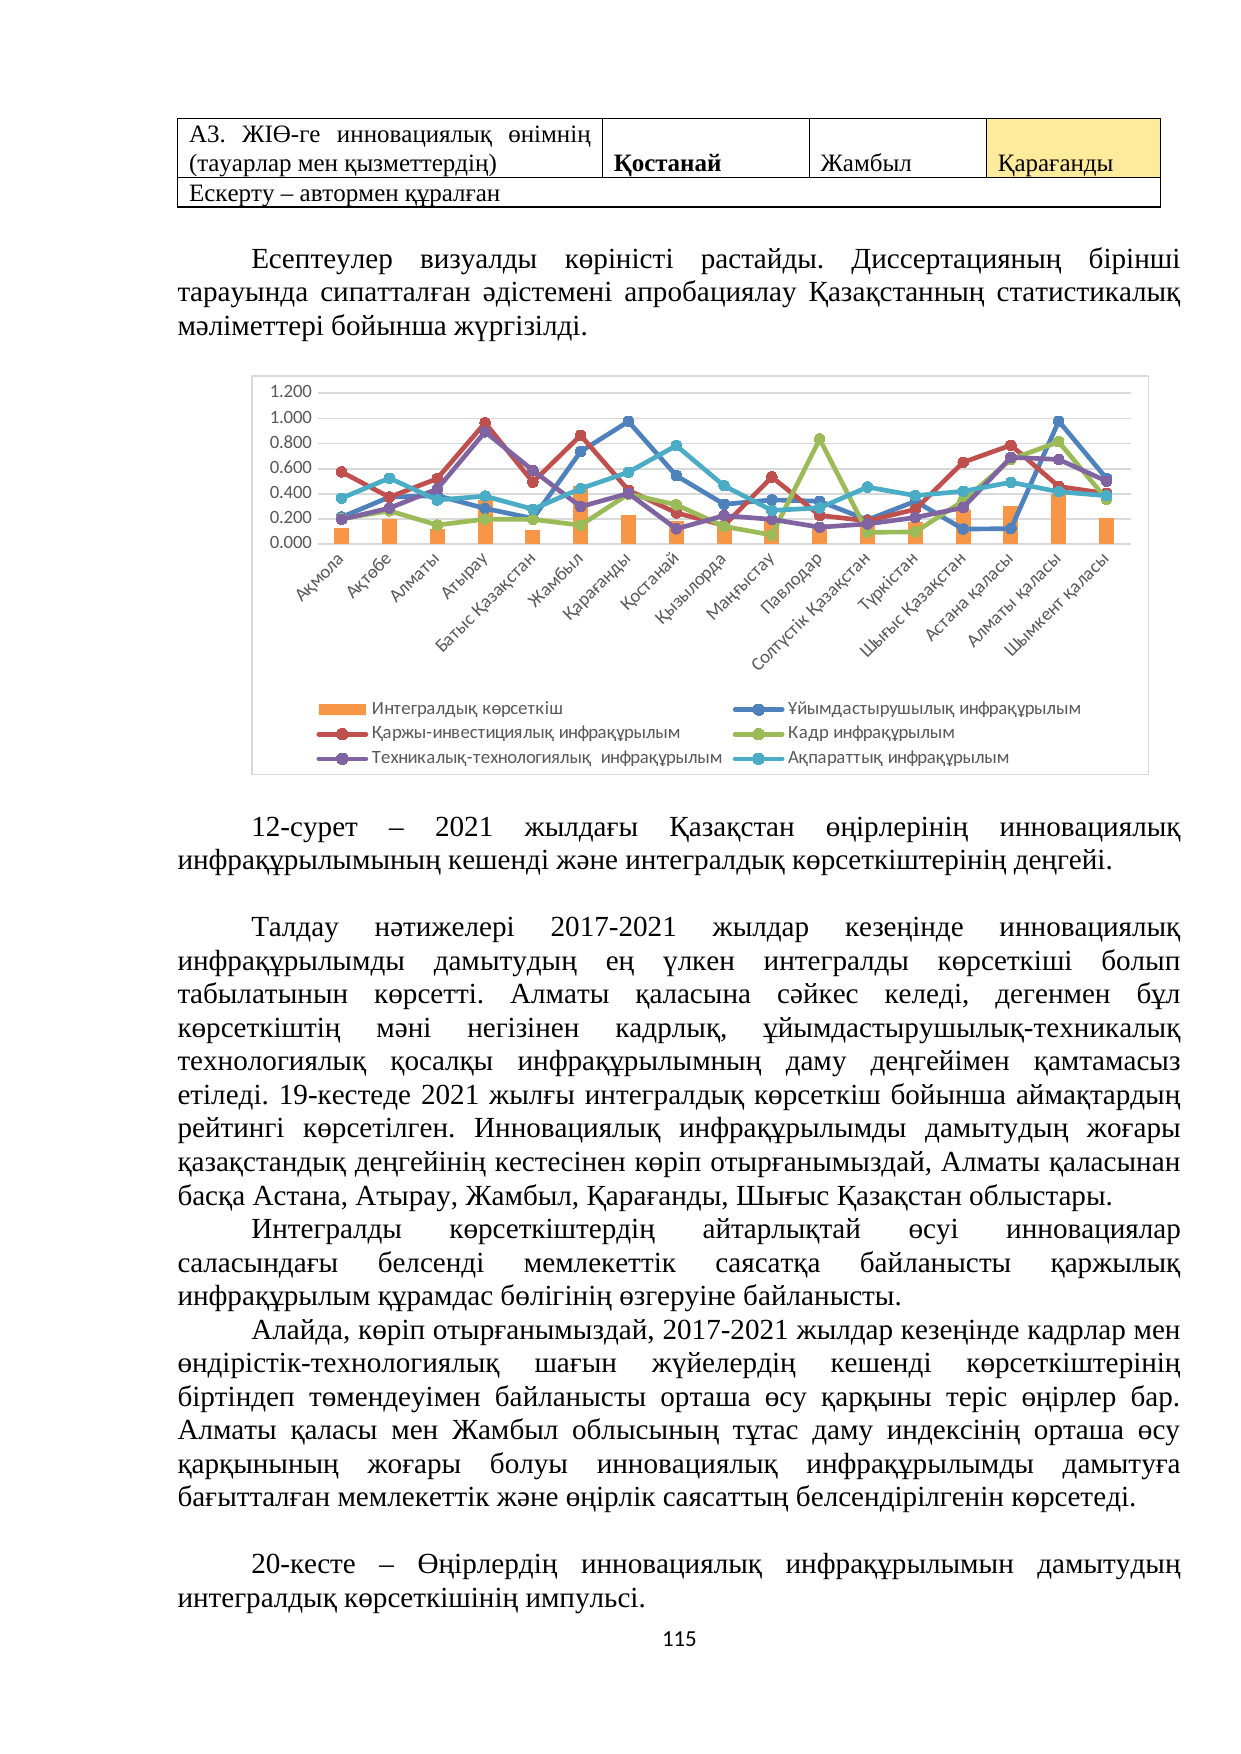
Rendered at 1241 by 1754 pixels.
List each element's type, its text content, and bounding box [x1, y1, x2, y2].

text 12-сурет – 2021 жылдағы Қазақстан өңірлерінің инновациялық инфрақұрылымының кешенді және интегралдық көрсеткіштерінің деңгейі. [177, 809, 1181, 876]
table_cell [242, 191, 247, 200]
text Есептеулер визуалды көріністі растайды. Диссертацияның бірінші тарауында сипатталған әдістемені апробациялау Қазақстанның статистикалық мәліметтері бойынша жүргізілді. [177, 241, 1181, 342]
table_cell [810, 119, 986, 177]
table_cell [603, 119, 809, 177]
text 20-кесте – Өңірлердің инновациялық инфрақұрылымын дамытудың интегралдық көрсеткішінің импульсі. [177, 1547, 1181, 1614]
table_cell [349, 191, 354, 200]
text Талдау нәтижелері 2017-2021 жылдар кезеңінде инновациялық инфрақұрылымды дамытудың ең үлкен интегралды көрсеткіші болып табылатынын көрсетті. Алматы қаласына сәйкес келеді, дегенмен бұл көрсеткіштің мәні негізінен кадрлық, ұйымдастырушылық-техникалық технологиялық қосалқы инфрақұрылымның даму деңгейімен қамтамасыз етіледі. 19-кестеде 2021 жылғы интегралдық көрсеткіш бойынша аймақтардың рейтингі көрсетілген. Инновациялық инфрақұрылымды дамытудың жоғары қазақстандық деңгейінің кестесінен көріп отырғанымыздай, Алматы қаласынан басқа Астана, Атырау, Жамбыл, Қарағанды, Шығыс Қазақстан облыстары. [177, 909, 1181, 1211]
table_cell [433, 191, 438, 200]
text Интегралды көрсеткіштердің айтарлықтай өсуі инновациялар саласындағы белсенді мемлекеттік саясатқа байланысты қаржылық инфрақұрылым құрамдас бөлігінің өзгеруіне байланысты. [177, 1211, 1181, 1312]
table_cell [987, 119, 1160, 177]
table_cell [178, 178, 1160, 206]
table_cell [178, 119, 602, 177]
text Алайда, көріп отырғанымыздай, 2017-2021 жылдар кезеңінде кадрлар мен өндірістік-технологиялық шағын жүйелердің кешенді көрсеткіштерінің біртіндеп төмендеуімен байланысты орташа өсу қарқыны теріс өңірлер бар. Алматы қаласы мен Жамбыл облысының тұтас даму индексінің орташа өсу қарқынының жоғары болуы инновациялық инфрақұрылымды дамытуға бағытталған мемлекеттік және өңірлік саясаттың белсендірілгенін көрсетеді. [177, 1312, 1181, 1513]
